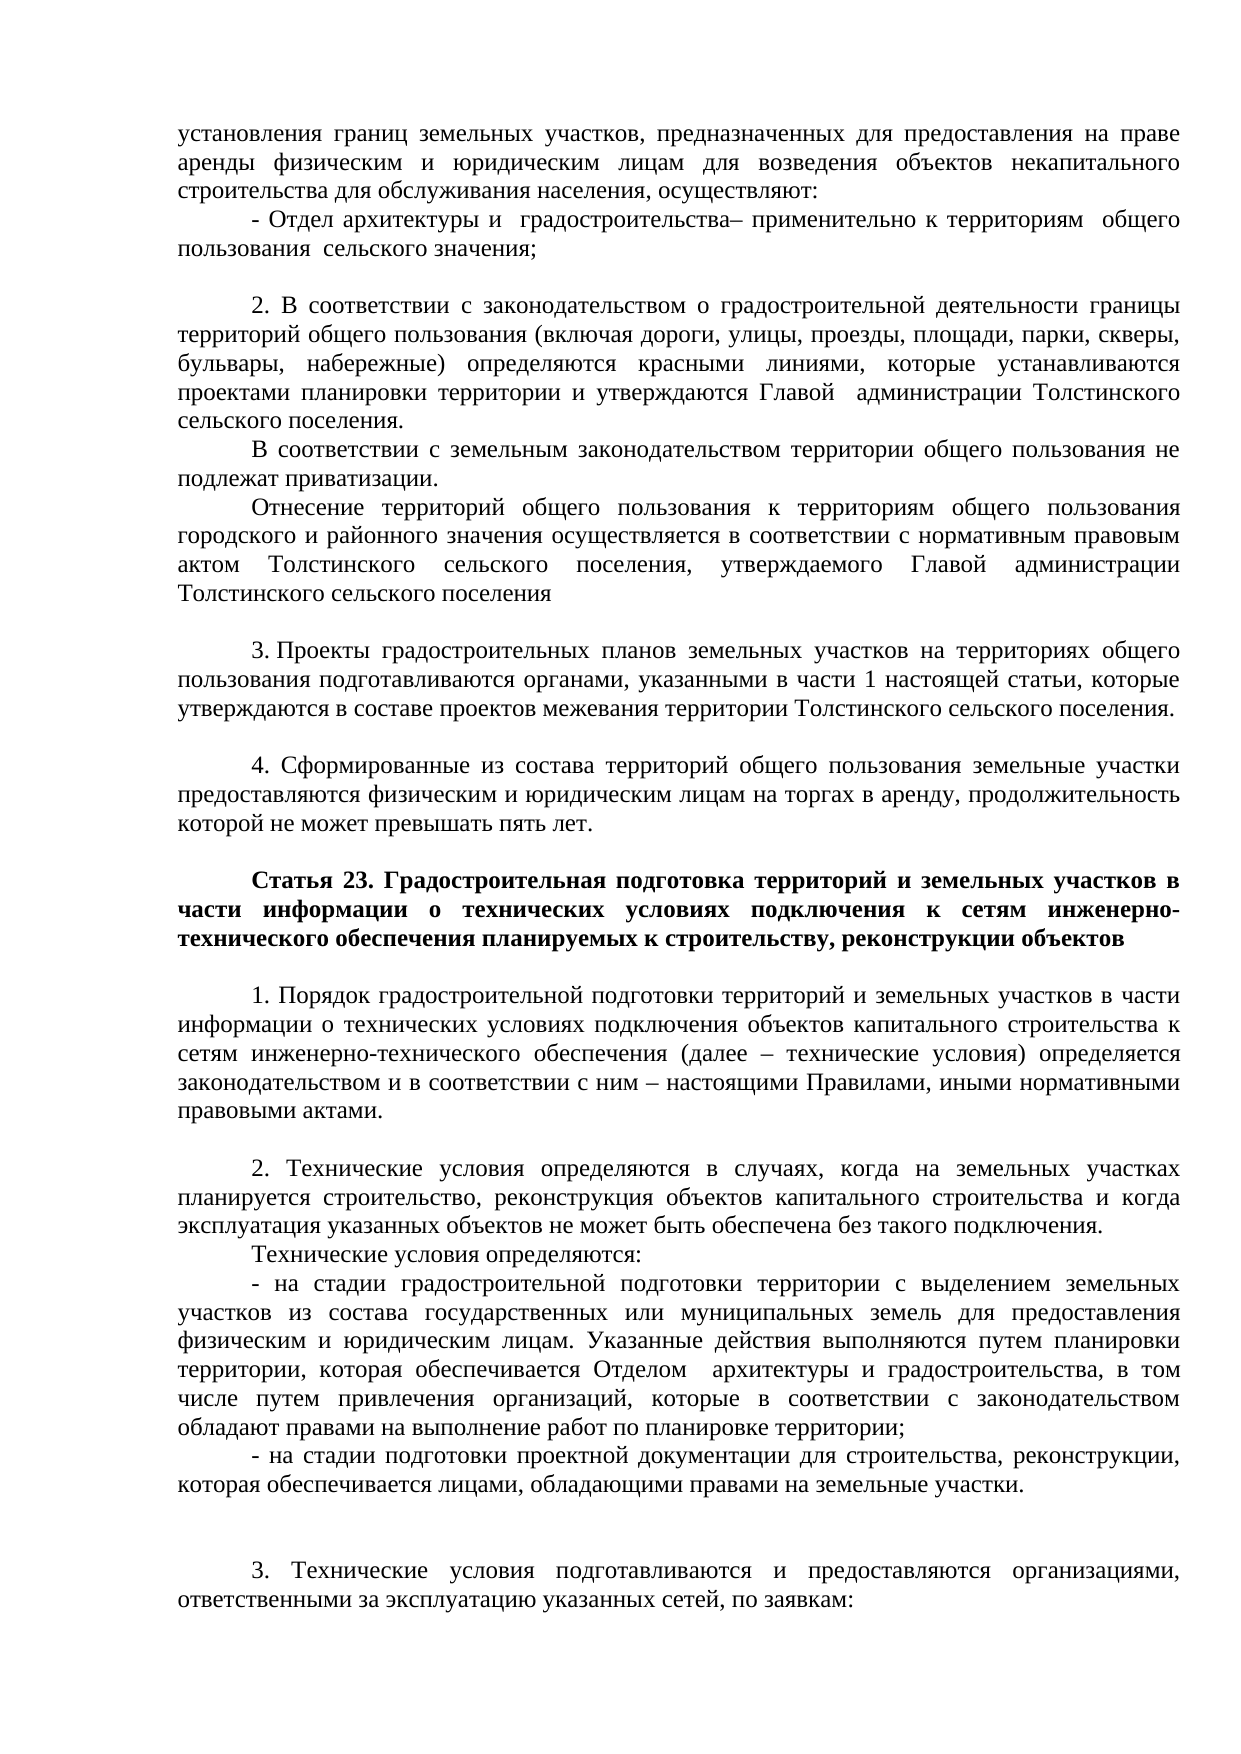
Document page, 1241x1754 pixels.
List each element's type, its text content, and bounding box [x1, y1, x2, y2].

text 3. Технические условия подготавливаются и предоставляются организациями, ответственными за эксплуатацию указанных сетей, по заявкам: [177, 1556, 1181, 1613]
text Статья 23. Градостроительная подготовка территорий и земельных участков в части информации о технических условиях подключения к сетям инженерно-технического обеспечения планируемых к строительству, реконструкции объектов [177, 866, 1181, 952]
text 4. Сформированные из состава территорий общего пользования земельные участки предоставляются физическим и юридическим лицам на торгах в аренду, продолжительность которой не может превышать пять лет. [177, 751, 1181, 837]
text 2. В соответствии с законодательством о градостроительной деятельности границы территорий общего пользования (включая дороги, улицы, проезды, площади, парки, скверы, бульвары, набережные) определяются красными линиями, которые устанавливаются проектами планировки территории и утверждаются Главой администрации Толстинского сельского поселения. [177, 291, 1181, 434]
text - Отдел архитектуры и градостроительства– применительно к территориям общего пользования сельского значения; [177, 204, 1181, 262]
text 1. Порядок градостроительной подготовки территорий и земельных участков в части информации о технических условиях подключения объектов капитального строительства к сетям инженерно-технического обеспечения (далее – технические условия) определяется законодательством и в соответствии с ним – настоящими Правилами, иными нормативными правовыми актами. [177, 981, 1181, 1124]
text 3. Проекты градостроительных планов земельных участков на территориях общего пользования подготавливаются органами, указанными в части 1 настоящей статьи, которые утверждаются в составе проектов межевания территории Толстинского сельского поселения. [177, 636, 1181, 722]
text 2. Технические условия определяются в случаях, когда на земельных участках планируется строительство, реконструкция объектов капитального строительства и когда эксплуатация указанных объектов не может быть обеспечена без такого подключения. [177, 1153, 1181, 1239]
text Отнесение территорий общего пользования к территориям общего пользования городского и районного значения осуществляется в соответствии с нормативным правовым актом Толстинского сельского поселения, утверждаемого Главой администрации Толстинского сельского поселения [177, 492, 1181, 607]
text - на стадии подготовки проектной документации для строительства, реконструкции, которая обеспечивается лицами, обладающими правами на земельные участки. [177, 1441, 1181, 1498]
text В соответствии с земельным законодательством территории общего пользования не подлежат приватизации. [177, 434, 1181, 492]
text Технические условия определяются: [177, 1239, 1181, 1268]
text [177, 118, 1181, 204]
text - на стадии градостроительной подготовки территории с выделением земельных участков из состава государственных или муниципальных земель для предоставления физическим и юридическим лицам. Указанные действия выполняются путем планировки территории, которая обеспечивается Отделом архитектуры и градостроительства, в том числе путем привлечения организаций, которые в соответствии с законодательством обладают правами на выполнение работ по планировке территории; [177, 1268, 1181, 1441]
